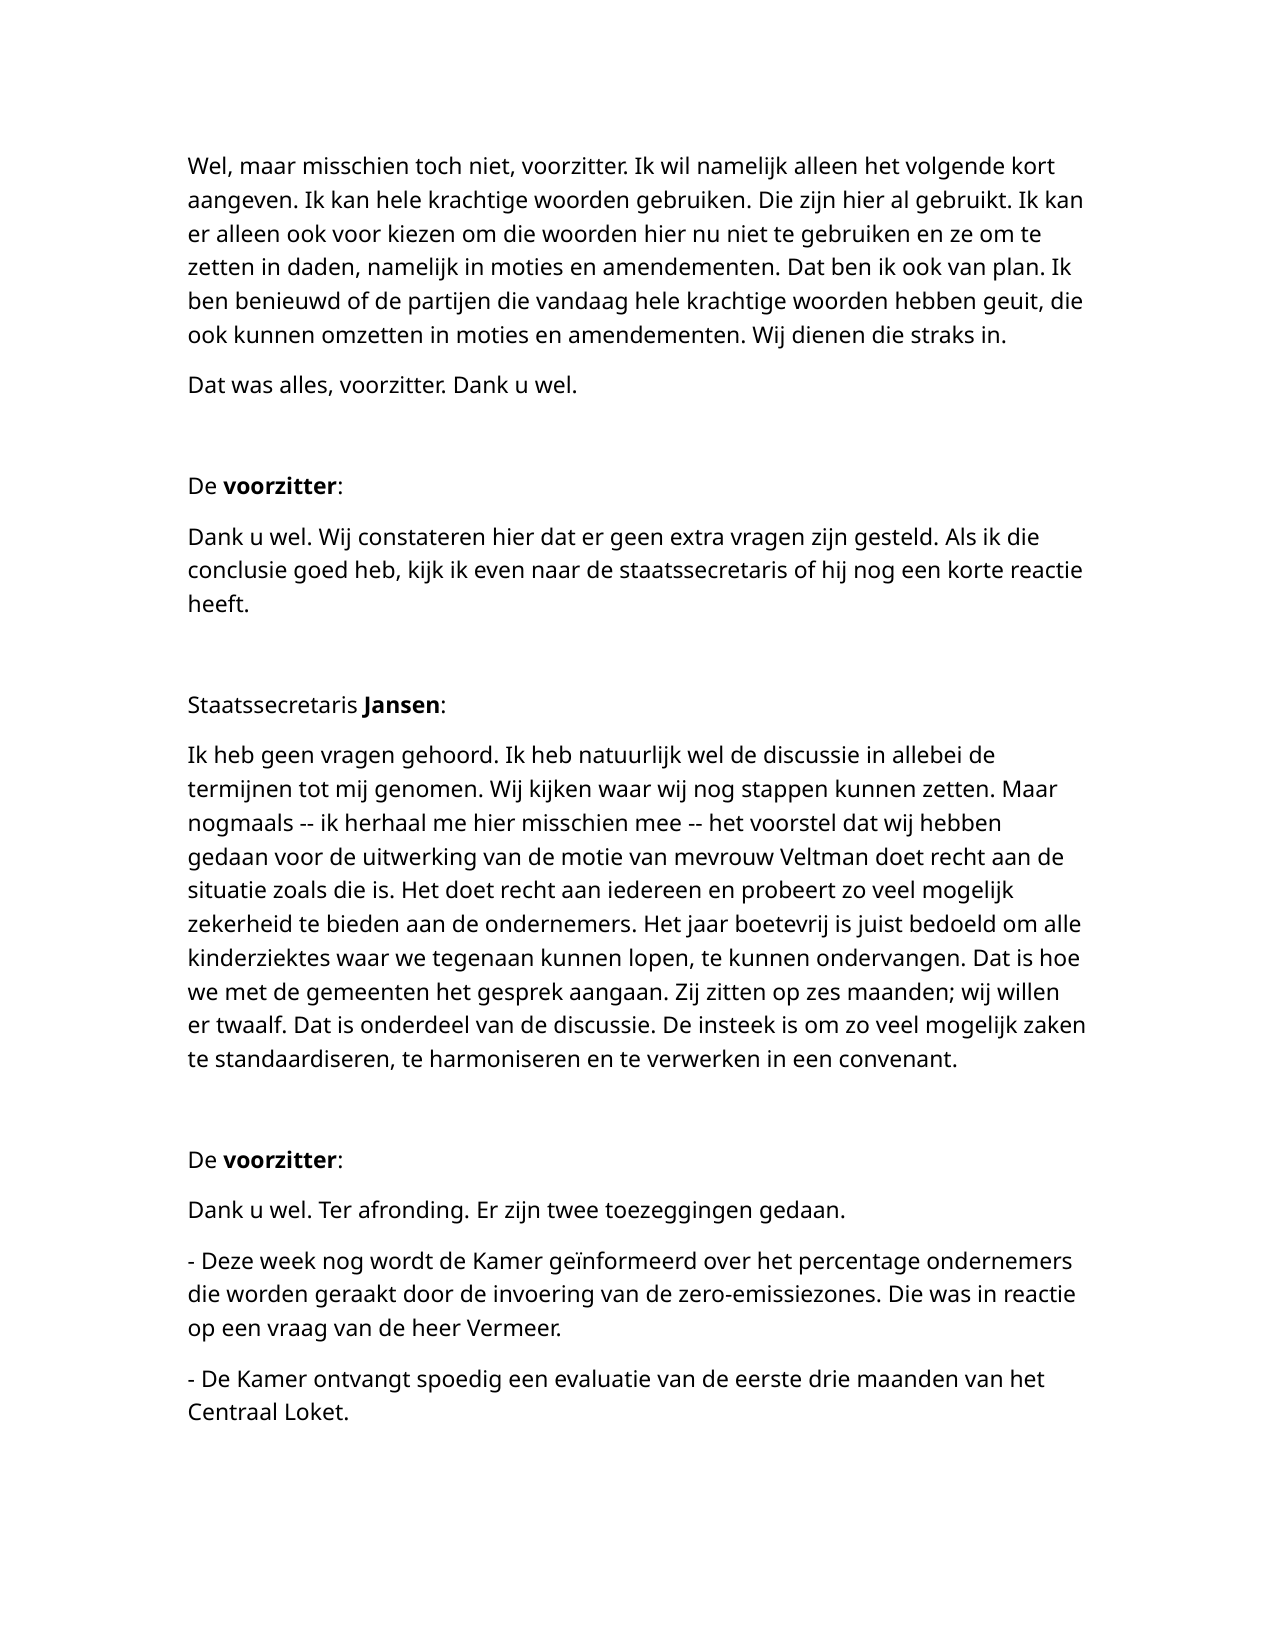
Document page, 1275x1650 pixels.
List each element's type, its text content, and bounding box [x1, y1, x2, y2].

text Wel, maar misschien toch niet, voorzitter. Ik wil namelijk alleen het volgende kort aangeven. Ik kan hele krachtige woorden gebruiken. Die zijn hier al gebruikt. Ik kan er alleen ook voor kiezen om die woorden hier nu niet te gebruiken en ze om te zetten in daden, namelijk in moties en amendementen. Dat ben ik ook van plan. Ik ben benieuwd of de partijen die vandaag hele krachtige woorden hebben geuit, die ook kunnen omzetten in moties en amendementen. Wij dienen die straks in. [187, 150, 1087, 350]
text Dank u wel. Wij constateren hier dat er geen extra vragen zijn gesteld. Als ik die conclusie goed heb, kijk ik even naar de staatssecretaris of hij nog een korte reactie heeft. [187, 520, 1087, 619]
text Ik heb geen vragen gehoord. Ik heb natuurlijk wel de discussie in allebei de termijnen tot mij genomen. Wij kijken waar wij nog stappen kunnen zetten. Maar nogmaals -- ik herhaal me hier misschien mee -- het voorstel dat wij hebben gedaan voor de uitwerking van de motie van mevrouw Veltman doet recht aan de situatie zoals die is. Het doet recht aan iedereen en probeert zo veel mogelijk zekerheid te bieden aan de ondernemers. Het jaar boetevrij is juist bedoeld om alle kinderziektes waar we tegenaan kunnen lopen, te kunnen ondervangen. Dat is hoe we met de gemeenten het gesprek aangaan. Zij zitten op zes maanden; wij willen er twaalf. Dat is onderdeel van de discussie. De insteek is om zo veel mogelijk zaken te standaardiseren, te harmoniseren en te verwerken in een convenant. [187, 739, 1087, 1074]
text De voorzitter: [187, 1144, 1087, 1175]
text Dat was alles, voorzitter. Dank u wel. [187, 369, 1087, 400]
text - De Kamer ontvangt spoedig een evaluatie van de eerste drie maanden van het Centraal Loket. [187, 1362, 1087, 1427]
text Staatssecretaris Jansen: [187, 689, 1087, 720]
text Dank u wel. Ter afronding. Er zijn twee toezeggingen gedaan. [187, 1194, 1087, 1225]
text - Deze week nog wordt de Kamer geïnformeerd over het percentage ondernemers die worden geraakt door de invoering van de zero-emissiezones. Die was in reactie op een vraag van de heer Vermeer. [187, 1244, 1087, 1343]
text De voorzitter: [187, 470, 1087, 501]
